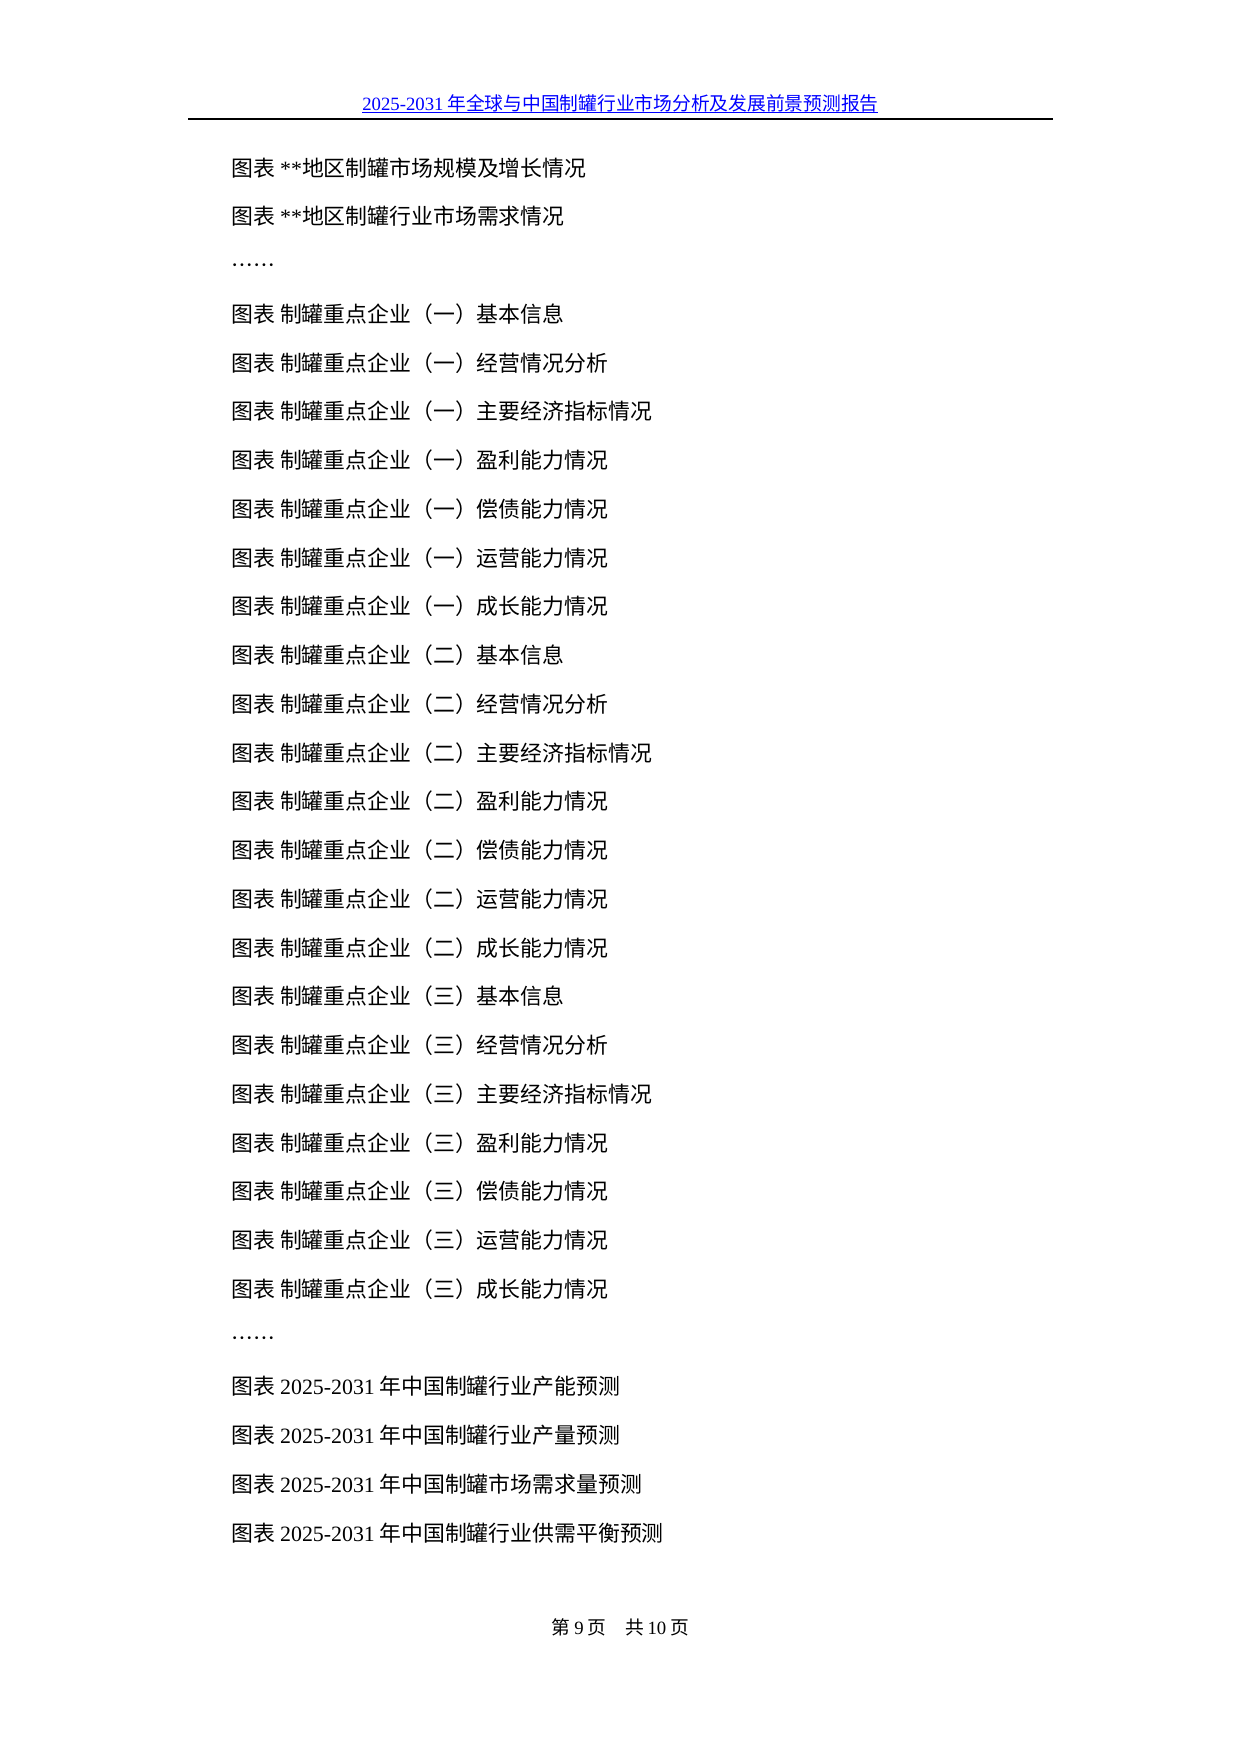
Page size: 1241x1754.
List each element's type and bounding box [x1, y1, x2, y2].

text [187, 150, 1053, 1548]
